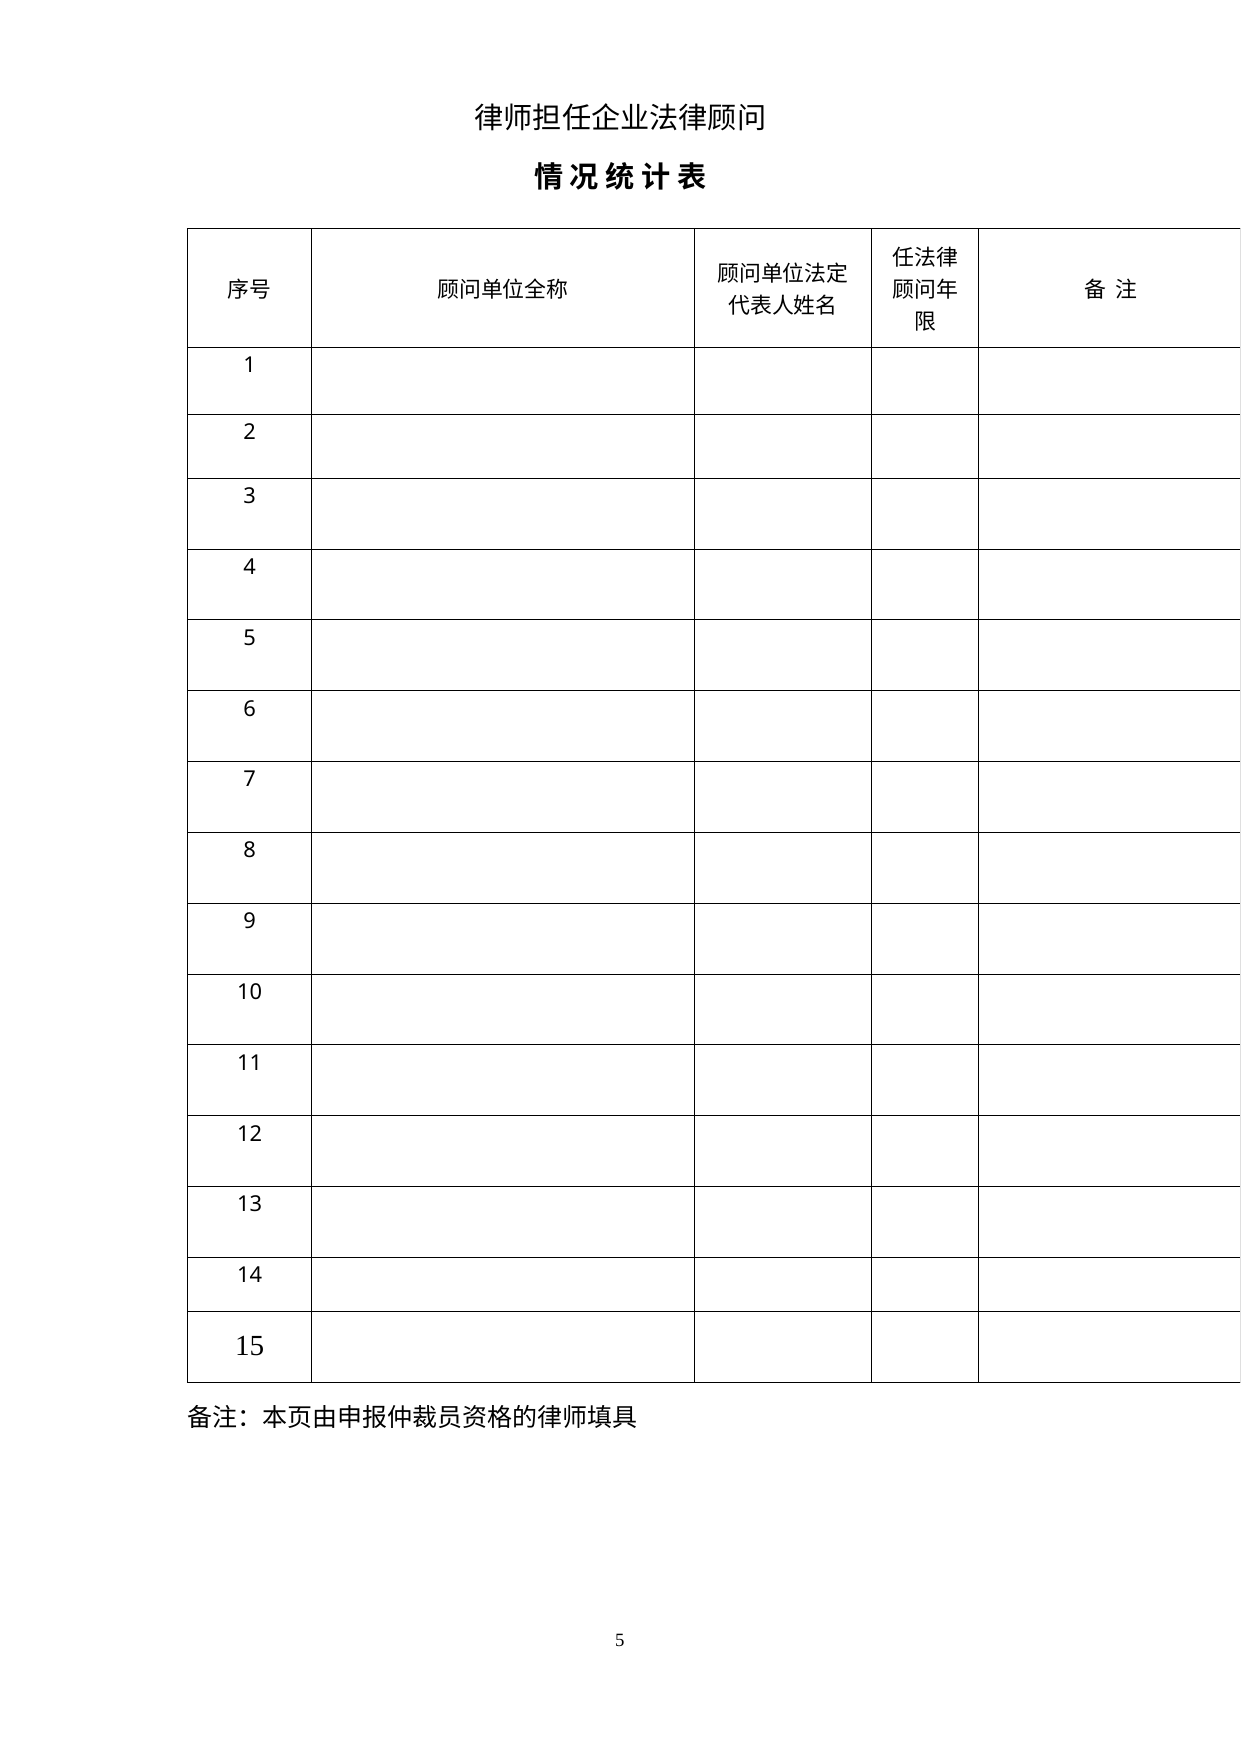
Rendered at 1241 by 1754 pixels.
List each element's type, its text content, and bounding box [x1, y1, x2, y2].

table_cell [872, 691, 978, 761]
text 律师担任企业法律顾问 [187, 95, 1053, 137]
table_cell [979, 904, 1240, 973]
table_cell 7 [188, 762, 311, 832]
table_cell [312, 479, 694, 548]
table_cell [312, 415, 694, 478]
table_cell [872, 479, 978, 548]
table_cell [872, 550, 978, 619]
table_cell 11 [188, 1045, 311, 1115]
table_cell [312, 550, 694, 619]
table_cell 9 [188, 904, 311, 973]
table_cell [695, 620, 871, 690]
table_cell 4 [188, 550, 311, 619]
table_cell [872, 975, 978, 1044]
table_cell [312, 691, 694, 761]
table_cell [979, 691, 1240, 761]
table_cell [312, 1258, 694, 1311]
table_cell [979, 620, 1240, 690]
table_cell [979, 833, 1240, 903]
table_cell [979, 1258, 1240, 1311]
table_cell 15 [188, 1312, 311, 1382]
table_cell 2 [188, 415, 311, 478]
table_cell [695, 1258, 871, 1311]
table_cell [979, 1187, 1240, 1257]
table_cell [695, 479, 871, 548]
table_cell [695, 691, 871, 761]
table_header 顾问单位法定 代表人姓名 [695, 229, 871, 347]
table_cell [312, 904, 694, 973]
table_cell [979, 479, 1240, 548]
table_cell [695, 1116, 871, 1186]
table_cell [312, 620, 694, 690]
table_cell [872, 1045, 978, 1115]
table_cell [872, 415, 978, 478]
table_cell 5 [188, 620, 311, 690]
table_cell [312, 348, 694, 413]
table_cell [872, 1312, 978, 1382]
table_cell [695, 415, 871, 478]
table_cell 3 [188, 479, 311, 548]
table_cell [312, 833, 694, 903]
table_cell [872, 833, 978, 903]
table_cell [872, 1258, 978, 1311]
table_cell [979, 415, 1240, 478]
table_cell [695, 550, 871, 619]
table_header 任法律 顾问年限 [872, 229, 978, 347]
table_cell [312, 1312, 694, 1382]
table_cell [872, 348, 978, 413]
text 情 况 统 计 表 [187, 153, 1053, 196]
table_cell [979, 550, 1240, 619]
table_header 序号 [188, 229, 311, 347]
table_cell [695, 833, 871, 903]
table_cell 12 [188, 1116, 311, 1186]
table_cell [695, 348, 871, 413]
table_cell 14 [188, 1258, 311, 1311]
table_cell 1 [188, 348, 311, 413]
table_cell [979, 1045, 1240, 1115]
table_header 顾问单位全称 [312, 229, 694, 347]
table_cell [872, 1116, 978, 1186]
text 备注：本页由申报仲裁员资格的律师填具 [187, 1383, 1009, 1448]
table_cell [872, 762, 978, 832]
table_cell [872, 904, 978, 973]
table_cell [695, 1312, 871, 1382]
table_cell [695, 904, 871, 973]
table_cell [979, 762, 1240, 832]
table_cell 8 [188, 833, 311, 903]
table_header 备 注 [979, 229, 1240, 347]
table_cell [312, 762, 694, 832]
table_cell [695, 1187, 871, 1257]
table_cell [312, 975, 694, 1044]
table_cell [979, 1312, 1240, 1382]
table_cell 13 [188, 1187, 311, 1257]
table_cell [695, 975, 871, 1044]
table_cell [979, 348, 1240, 413]
table_cell [872, 620, 978, 690]
table_cell [312, 1116, 694, 1186]
table_cell [872, 1187, 978, 1257]
table_cell [312, 1187, 694, 1257]
table_cell [695, 1045, 871, 1115]
table_cell [312, 1045, 694, 1115]
table_cell 10 [188, 975, 311, 1044]
table_cell [979, 975, 1240, 1044]
table_cell 6 [188, 691, 311, 761]
table_cell [979, 1116, 1240, 1186]
table_cell [695, 762, 871, 832]
